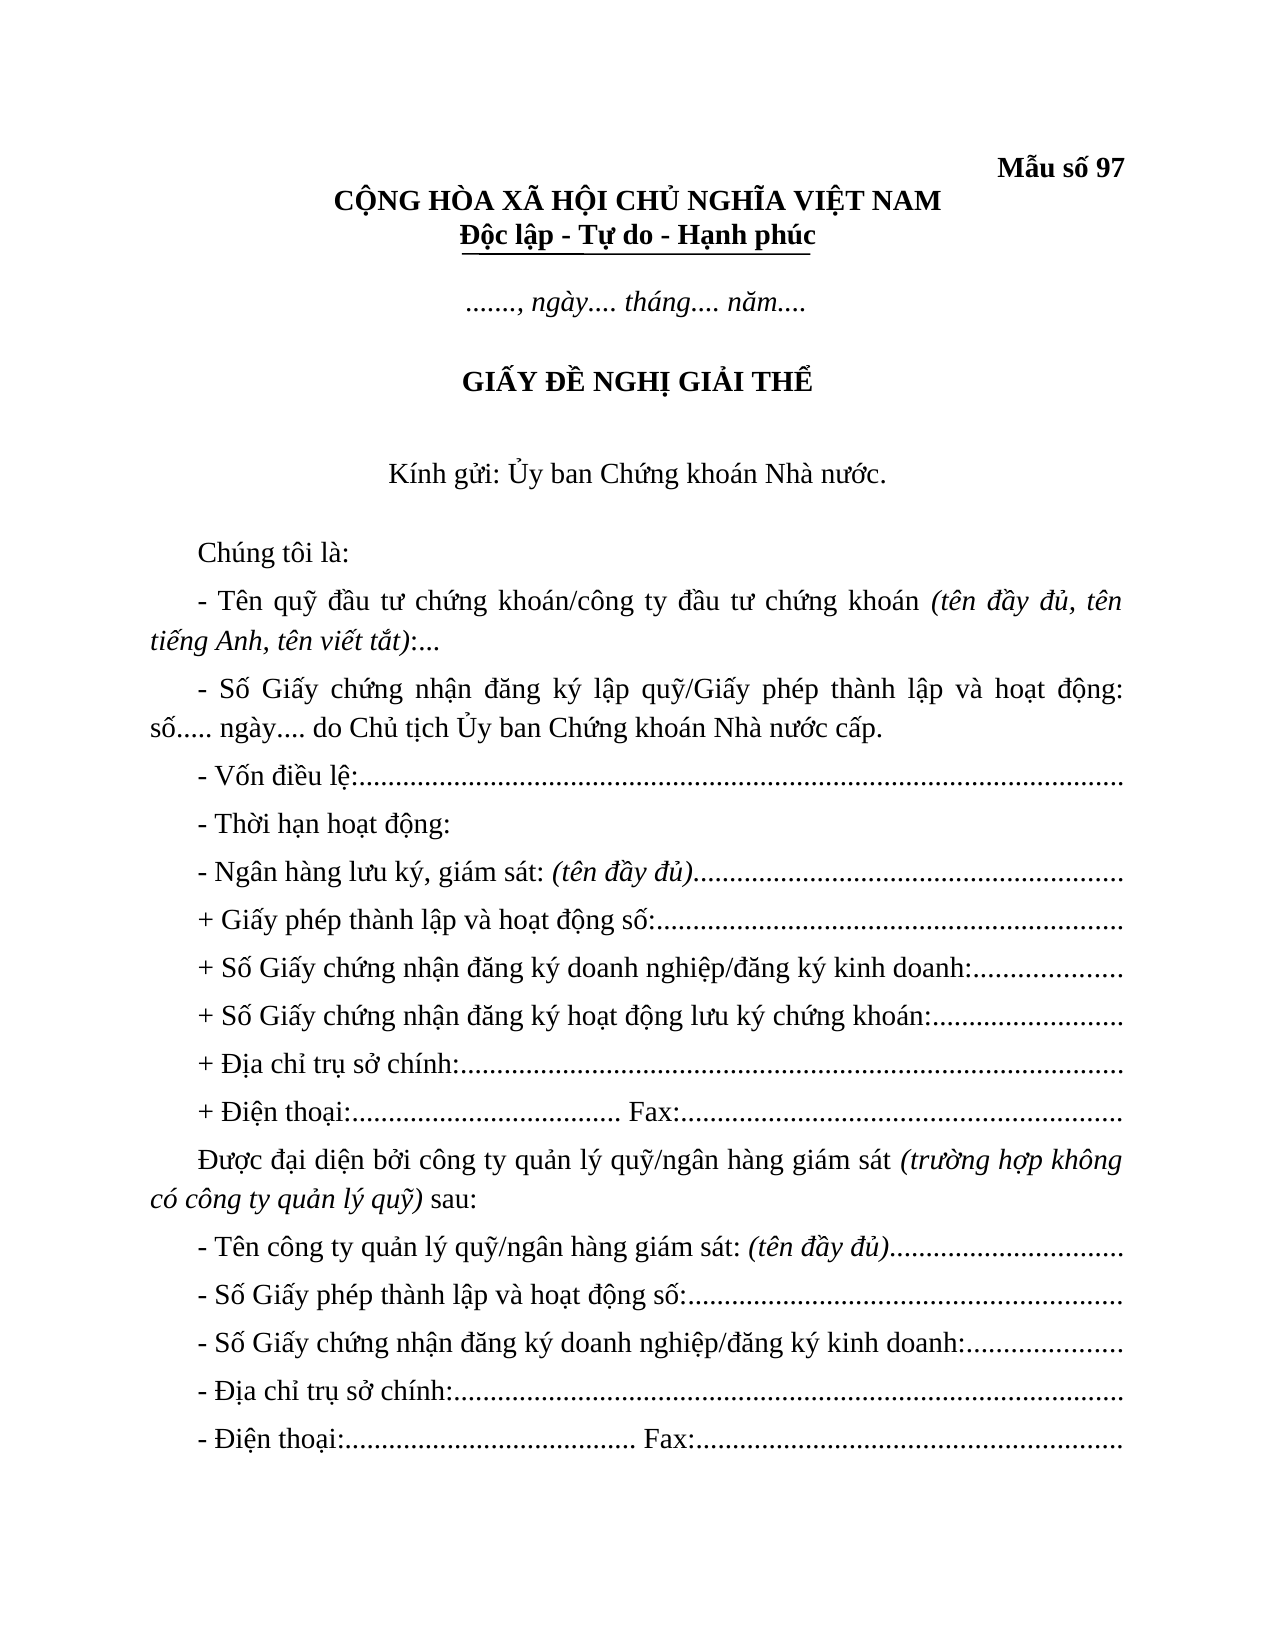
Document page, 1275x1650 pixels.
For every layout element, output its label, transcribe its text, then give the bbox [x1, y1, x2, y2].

text Kính gửi: Ủy ban Chứng khoán Nhà nước. [150, 456, 1125, 489]
text - Số Giấy chứng nhận đăng ký lập quỹ/Giấy phép thành lập và hoạt động: số..... ngày.... do Chủ tịch Ủy ban Chứng khoán Nhà nước cấp. [150, 667, 1125, 746]
text - Số Giấy phép thành lập và hoạt động số: [150, 1273, 1125, 1312]
subtitle ......., ngày.... tháng.... năm.... [150, 284, 1125, 318]
text + Địa chỉ trụ sở chính: [150, 1042, 1125, 1081]
text Độc lập - Tự do - Hạnh phúc [150, 217, 1125, 251]
text - Thời hạn hoạt động: [150, 802, 1125, 842]
text GIẤY ĐỀ NGHỊ GIẢI THỂ [150, 364, 1125, 397]
text - Điện thoại:........................................ Fax: [150, 1417, 1125, 1456]
text + Điện thoại:..................................... Fax: [150, 1089, 1125, 1129]
text - Địa chỉ trụ sở chính: [150, 1369, 1125, 1408]
text - Tên quỹ đầu tư chứng khoán/công ty đầu tư chứng khoán (tên đầy đủ, tên tiếng Anh, tên viết tắt):... [150, 579, 1125, 658]
text Chúng tôi là: [150, 531, 1125, 571]
text Được đại diện bởi công ty quản lý quỹ/ngân hàng giám sát (trường hợp không có công ty quản lý quỹ) sau: [150, 1137, 1125, 1217]
text CỘNG HÒA XÃ HỘI CHỦ NGHĨA VIỆT NAM [150, 183, 1125, 217]
text + Số Giấy chứng nhận đăng ký doanh nghiệp/đăng ký kinh doanh: [150, 946, 1125, 985]
text - Số Giấy chứng nhận đăng ký doanh nghiệp/đăng ký kinh doanh: [150, 1321, 1125, 1360]
text Mẫu số 97 [150, 150, 1125, 183]
text - Vốn điều lệ: [150, 754, 1125, 794]
text + Số Giấy chứng nhận đăng ký hoạt động lưu ký chứng khoán: [150, 994, 1125, 1033]
text - Ngân hàng lưu ký, giám sát: (tên đầy đủ) [150, 850, 1125, 889]
text + Giấy phép thành lập và hoạt động số: [150, 898, 1125, 937]
text - Tên công ty quản lý quỹ/ngân hàng giám sát: (tên đầy đủ) [150, 1225, 1125, 1264]
